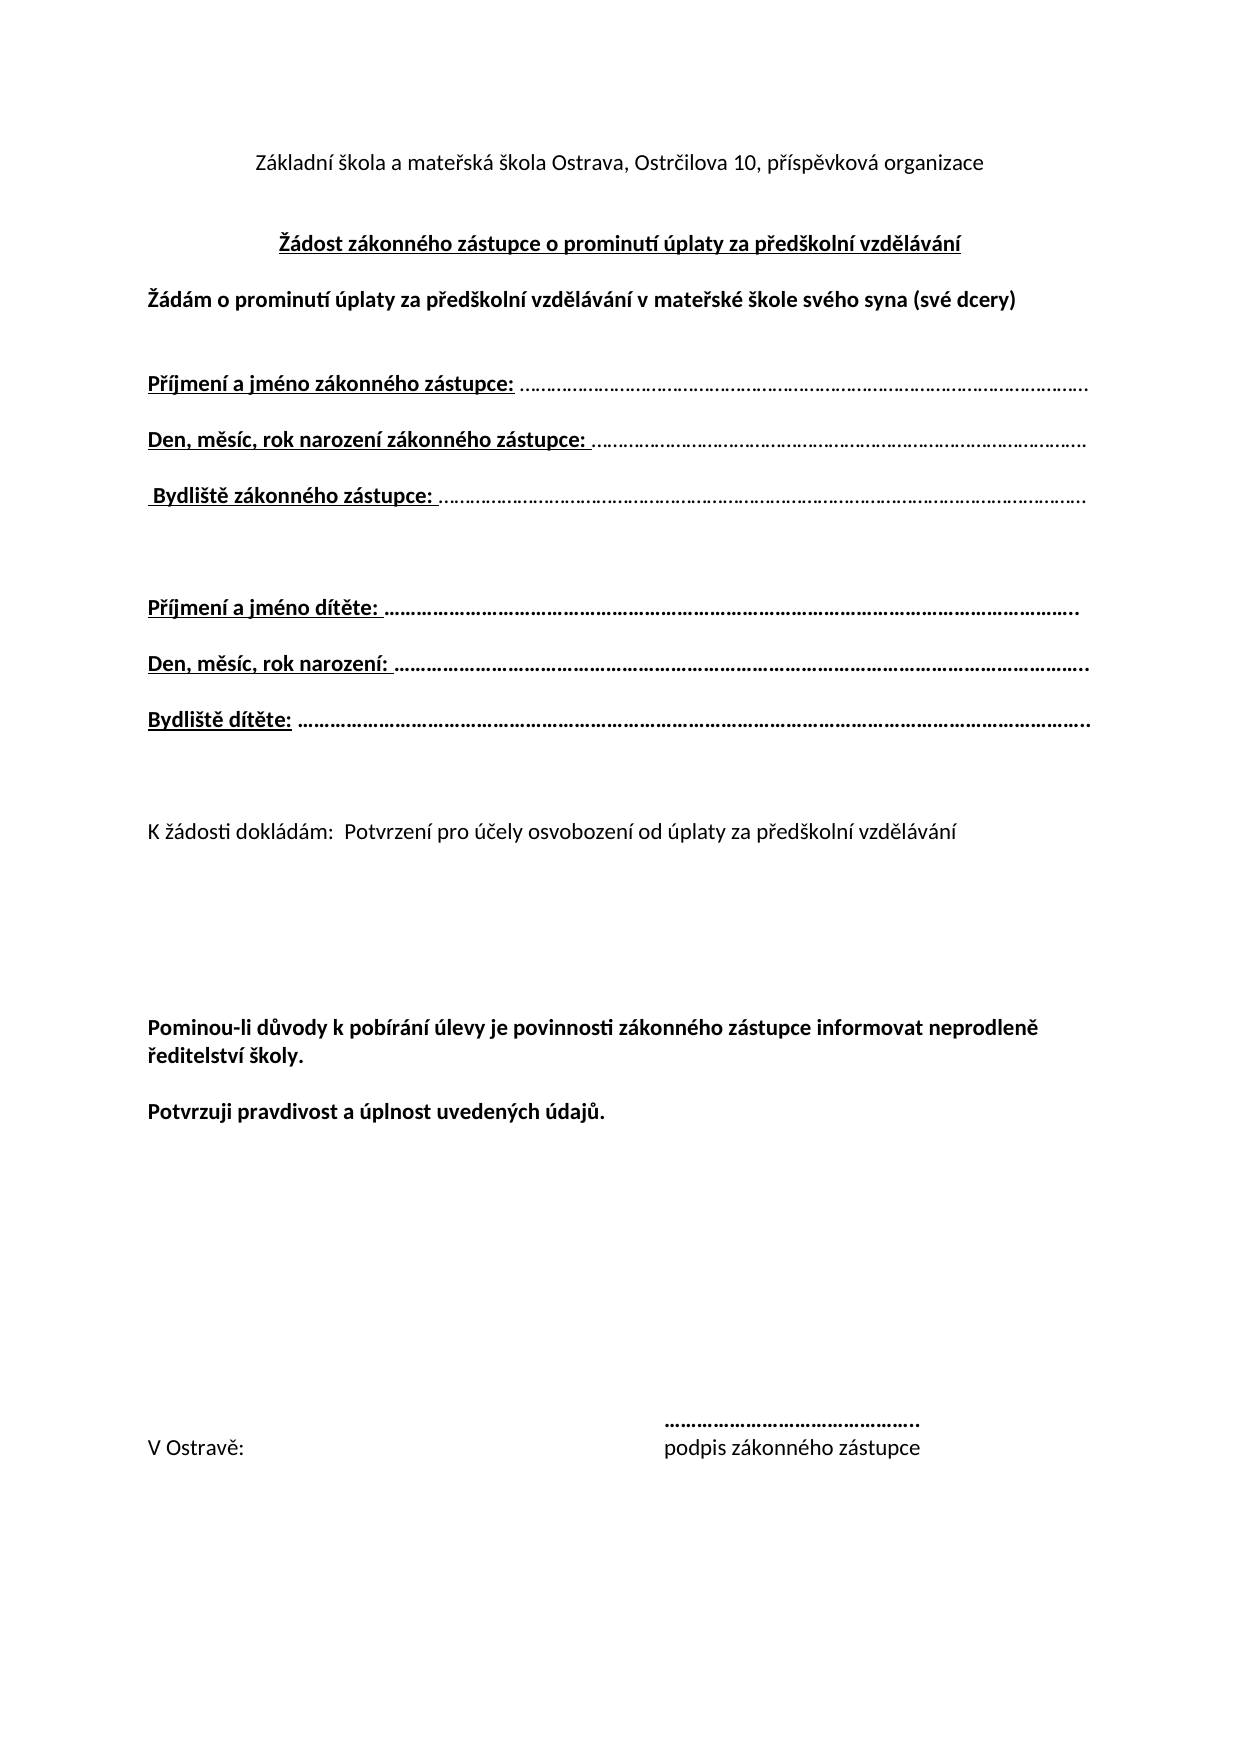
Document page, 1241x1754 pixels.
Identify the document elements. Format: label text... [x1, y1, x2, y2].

text Pominou-li důvody k pobírání úlevy je povinnosti zákonného zástupce informovat neprodleně ředitelství školy. [148, 1013, 1093, 1069]
text Příjmení a jméno dítěte: ……………………………………………………………………………………………………………….. [148, 593, 1093, 621]
text Bydliště zákonného zástupce: …………………………………………………………………………………………………………… [148, 481, 1093, 509]
text K žádosti dokládám: Potvrzení pro účely osvobození od úplaty za předškolní vzdělávání [148, 817, 1093, 845]
text V Ostravě: podpis zákonného zástupce [148, 1433, 1093, 1518]
text Potvrzuji pravdivost a úplnost uvedených údajů. [148, 1097, 1093, 1125]
text Příjmení a jméno zákonného zástupce: ……………………………………………………………………………………………… [148, 369, 1093, 397]
text Žádám o prominutí úplaty za předškolní vzdělávání v mateřské škole svého syna (své dcery) [148, 285, 1093, 313]
text Bydliště dítěte: ……………………………………………………………………………………………………………………………….. [148, 705, 1093, 733]
text Den, měsíc, rok narození zákonného zástupce: …………………………………………………………………………………. [148, 425, 1093, 453]
text Den, měsíc, rok narození: ……………………………………………………………………………………………………………….. [148, 649, 1093, 677]
text ……………………………………….. [148, 1406, 1093, 1433]
text Základní škola a mateřská škola Ostrava, Ostrčilova 10, příspěvková organizace [148, 148, 1093, 176]
text Žádost zákonného zástupce o prominutí úplaty za předškolní vzdělávání [148, 229, 1093, 257]
